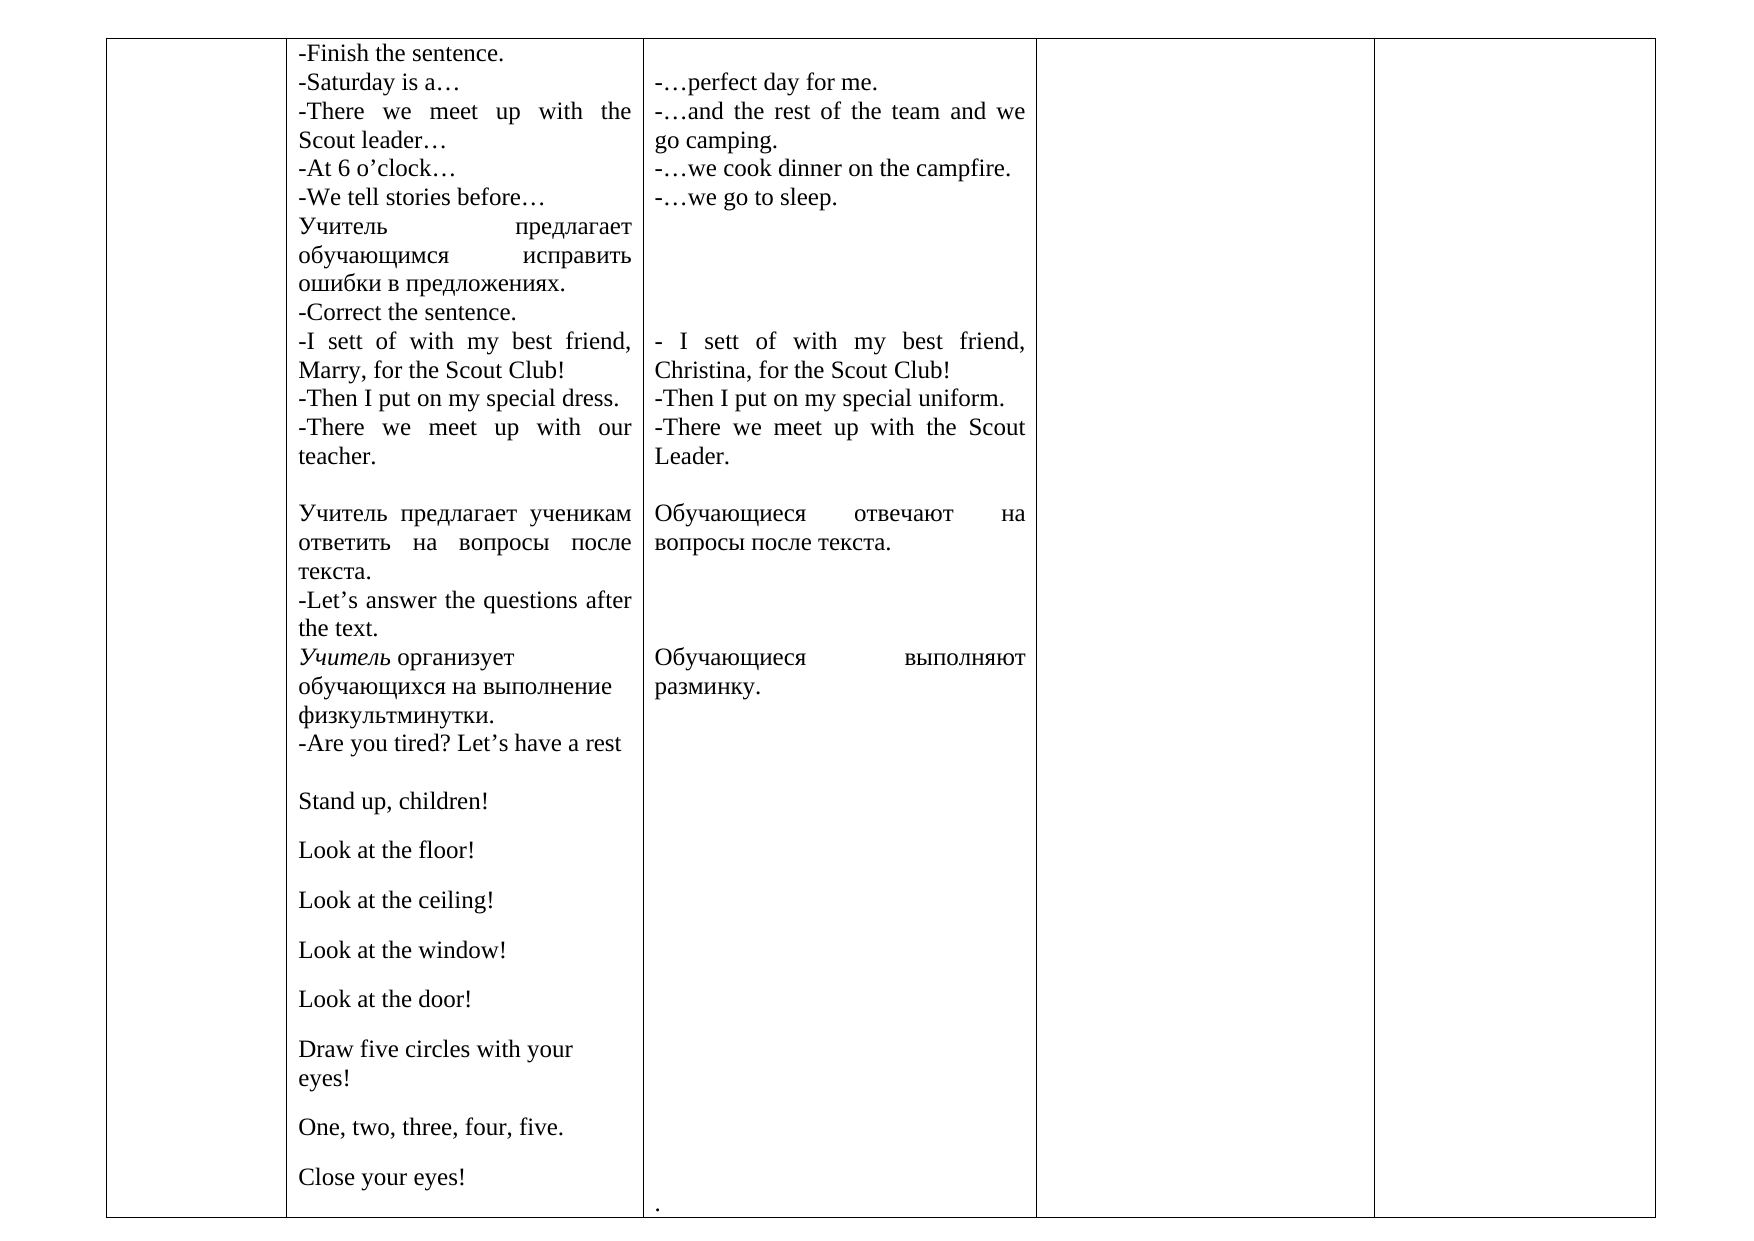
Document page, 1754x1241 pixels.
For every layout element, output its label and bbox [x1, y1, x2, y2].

table_cell [1037, 39, 1374, 1217]
table_cell [287, 39, 643, 1217]
table_cell [107, 39, 286, 1217]
table_cell [644, 39, 1036, 1217]
table_cell [1375, 39, 1655, 1217]
